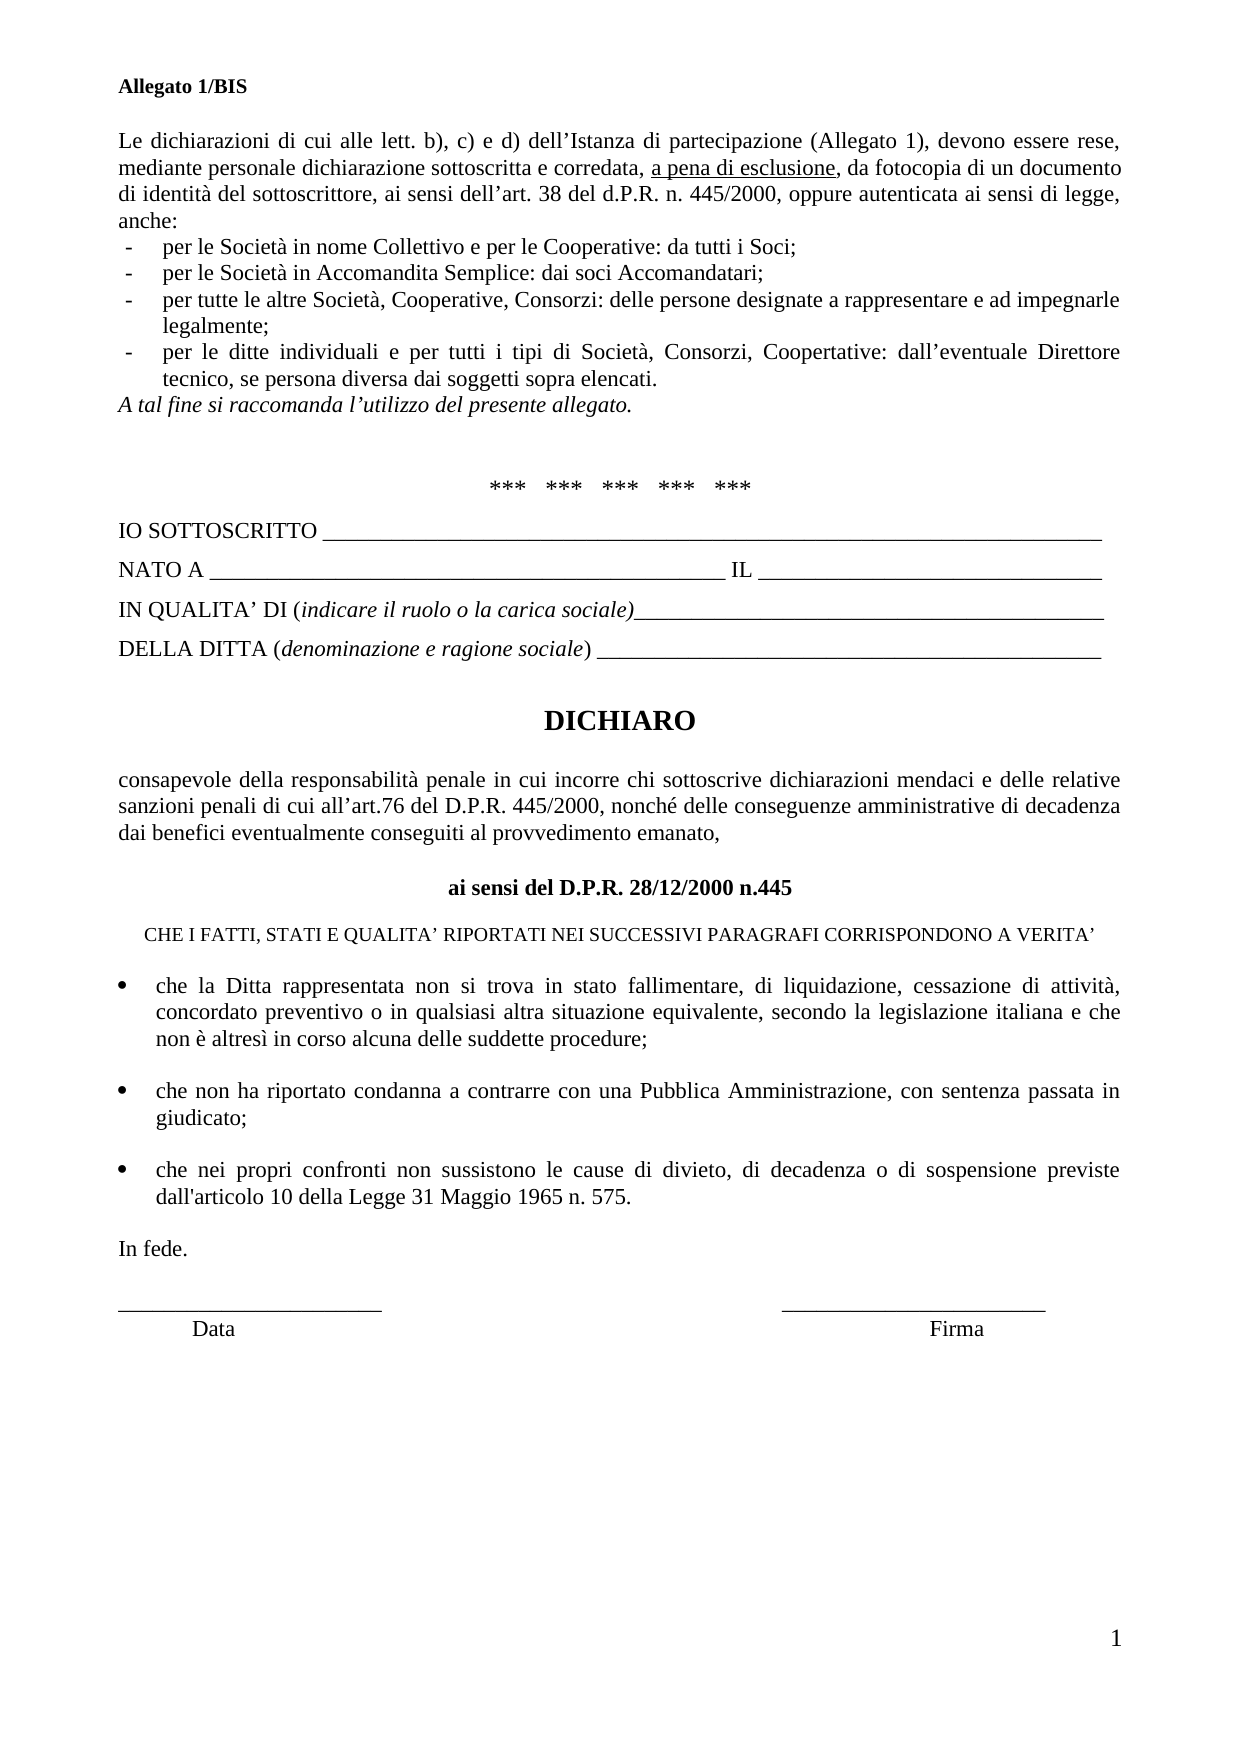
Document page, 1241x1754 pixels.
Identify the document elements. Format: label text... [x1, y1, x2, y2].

text Le dichiarazioni di cui alle lett. b), c) e d) dell’Istanza di partecipazione (Allegato 1), devono essere rese, mediante personale dichiarazione sottoscritta e corredata, a pena di esclusione, da fotocopia di un documento di identità del sottoscrittore, ai sensi dell’art. 38 del d.P.R. n. 445/2000, oppure autenticata ai sensi di legge, anche: [118, 128, 1122, 233]
text CHE I FATTI, STATI E QUALITA’ RIPORTATI NEI SUCCESSIVI PARAGRAFI CORRISPONDONO A VERITA’ [118, 923, 1122, 946]
text IN QUALITA’ DI (indicare il ruolo o la carica sociale)_________________________________________ [118, 596, 1122, 622]
text Allegato 1/BIS [118, 74, 1122, 99]
subtitle DICHIARO [118, 703, 1122, 737]
text Data Firma [118, 1314, 1122, 1341]
text *** *** *** *** *** [118, 474, 1122, 502]
list che non ha riportato condanna a contrarre con una Pubblica Amministrazione, con sentenza passata in giudicato; [118, 1077, 1122, 1130]
text _______________________ _______________________ [118, 1288, 1122, 1314]
list per le Società in Accomandita Semplice: dai soci Accomandatari; [125, 259, 1122, 286]
list che la Ditta rappresentata non si trova in stato fallimentare, di liquidazione, cessazione di attività, concordato preventivo o in qualsiasi altra situazione equivalente, secondo la legislazione italiana e che non è altresì in corso alcuna delle suddette procedure; [118, 972, 1122, 1051]
text ai sensi del D.P.R. 28/12/2000 n.445 [118, 874, 1122, 900]
text DELLA DITTA (denominazione e ragione sociale) ____________________________________________ [118, 635, 1122, 662]
text IO SOTTOSCRITTO ____________________________________________________________________ [118, 517, 1122, 543]
text NATO A _____________________________________________ IL ______________________________ [118, 556, 1122, 583]
text In fede. [118, 1236, 1122, 1262]
list per tutte le altre Società, Cooperative, Consorzi: delle persone designate a rappresentare e ad impegnarle legalmente; [125, 286, 1122, 338]
list per le Società in nome Collettivo e per le Cooperative: da tutti i Soci; [125, 233, 1122, 259]
text A tal fine si raccomanda l’utilizzo del presente allegato. [118, 391, 1122, 417]
list per le ditte individuali e per tutti i tipi di Società, Consorzi, Coopertative: dall’eventuale Direttore tecnico, se persona diversa dai soggetti sopra elencati. [125, 338, 1122, 391]
list che nei propri confronti non sussistono le cause di divieto, di decadenza o di sospensione previste dall'articolo 10 della Legge 31 Maggio 1965 n. 575. [118, 1156, 1122, 1209]
text consapevole della responsabilità penale in cui incorre chi sottoscrive dichiarazioni mendaci e delle relative sanzioni penali di cui all’art.76 del D.P.R. 445/2000, nonché delle conseguenze amministrative di decadenza dai benefici eventualmente conseguiti al provvedimento emanato, [118, 766, 1122, 845]
